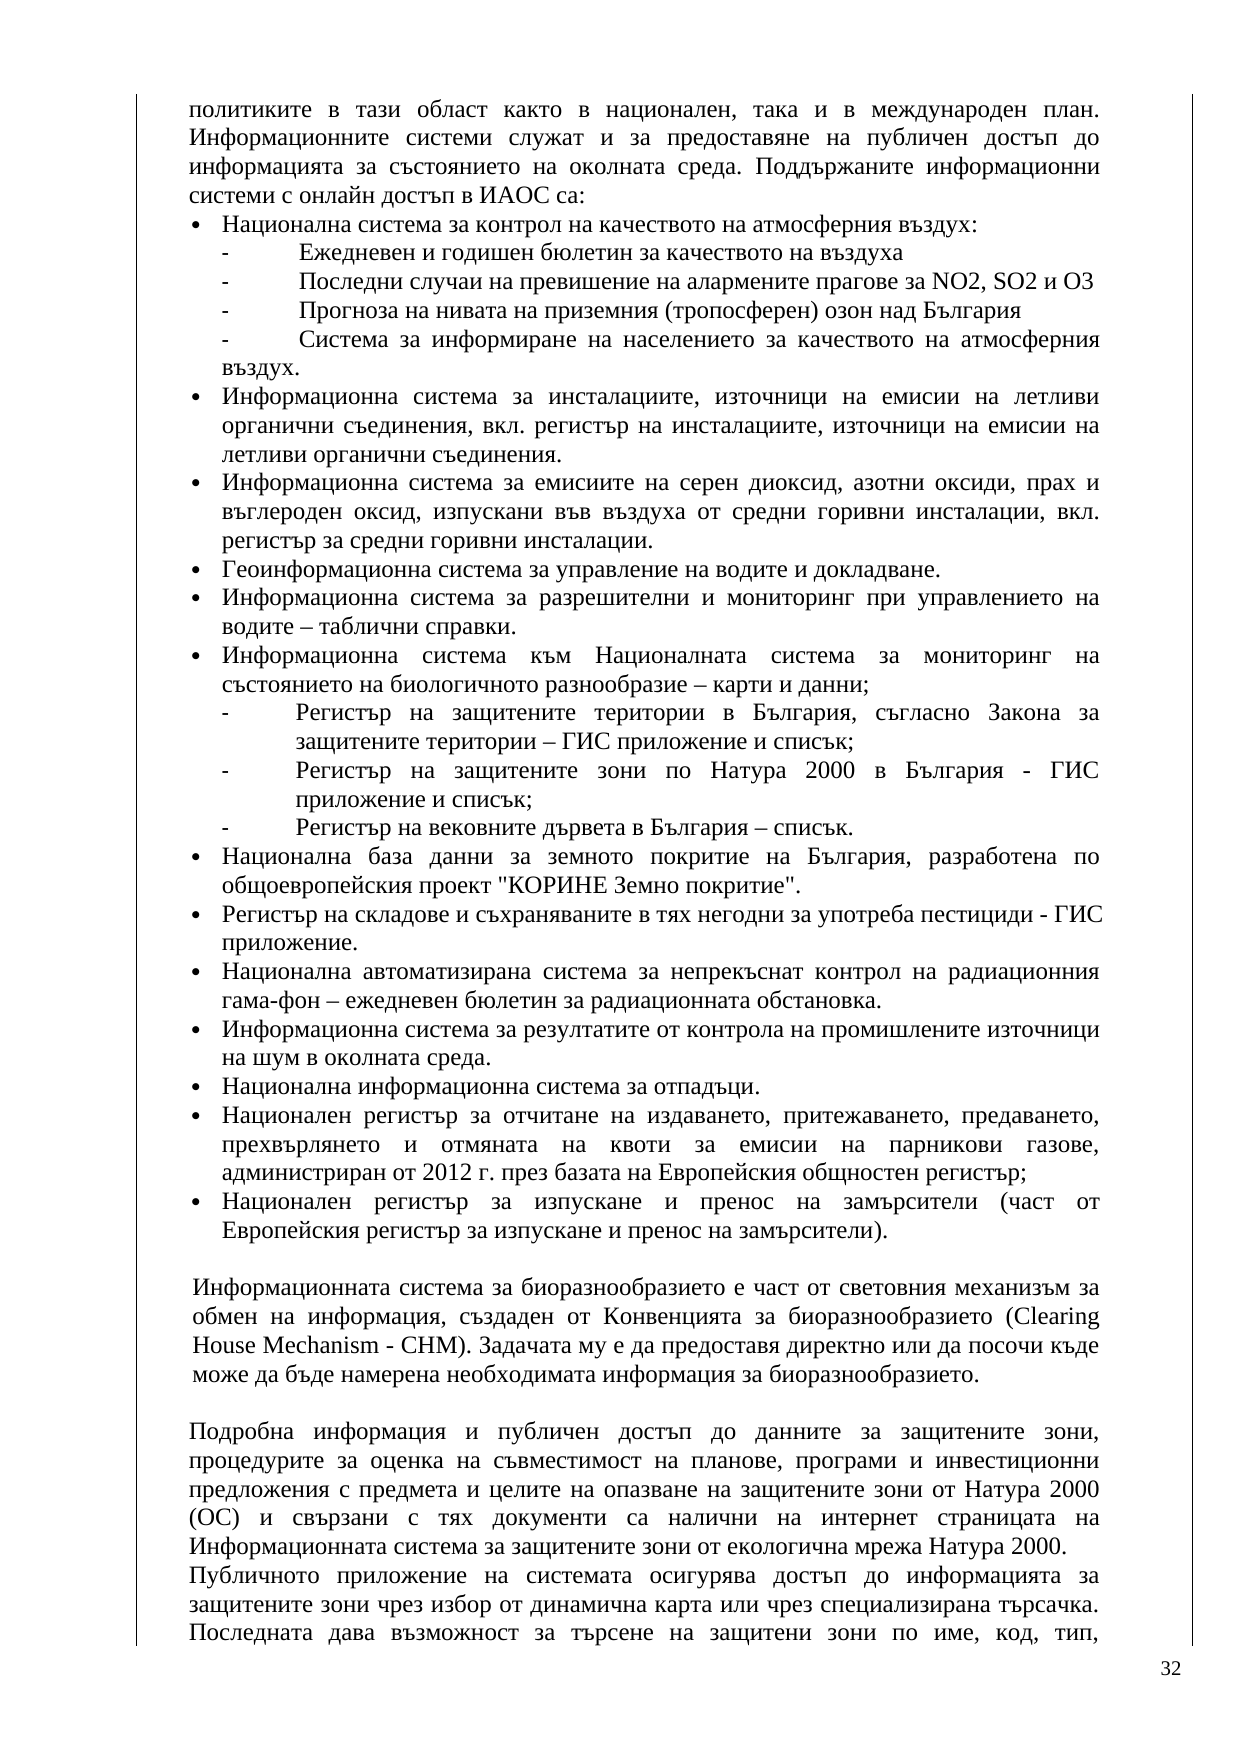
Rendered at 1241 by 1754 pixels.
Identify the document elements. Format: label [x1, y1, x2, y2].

table_cell [137, 94, 1192, 1646]
